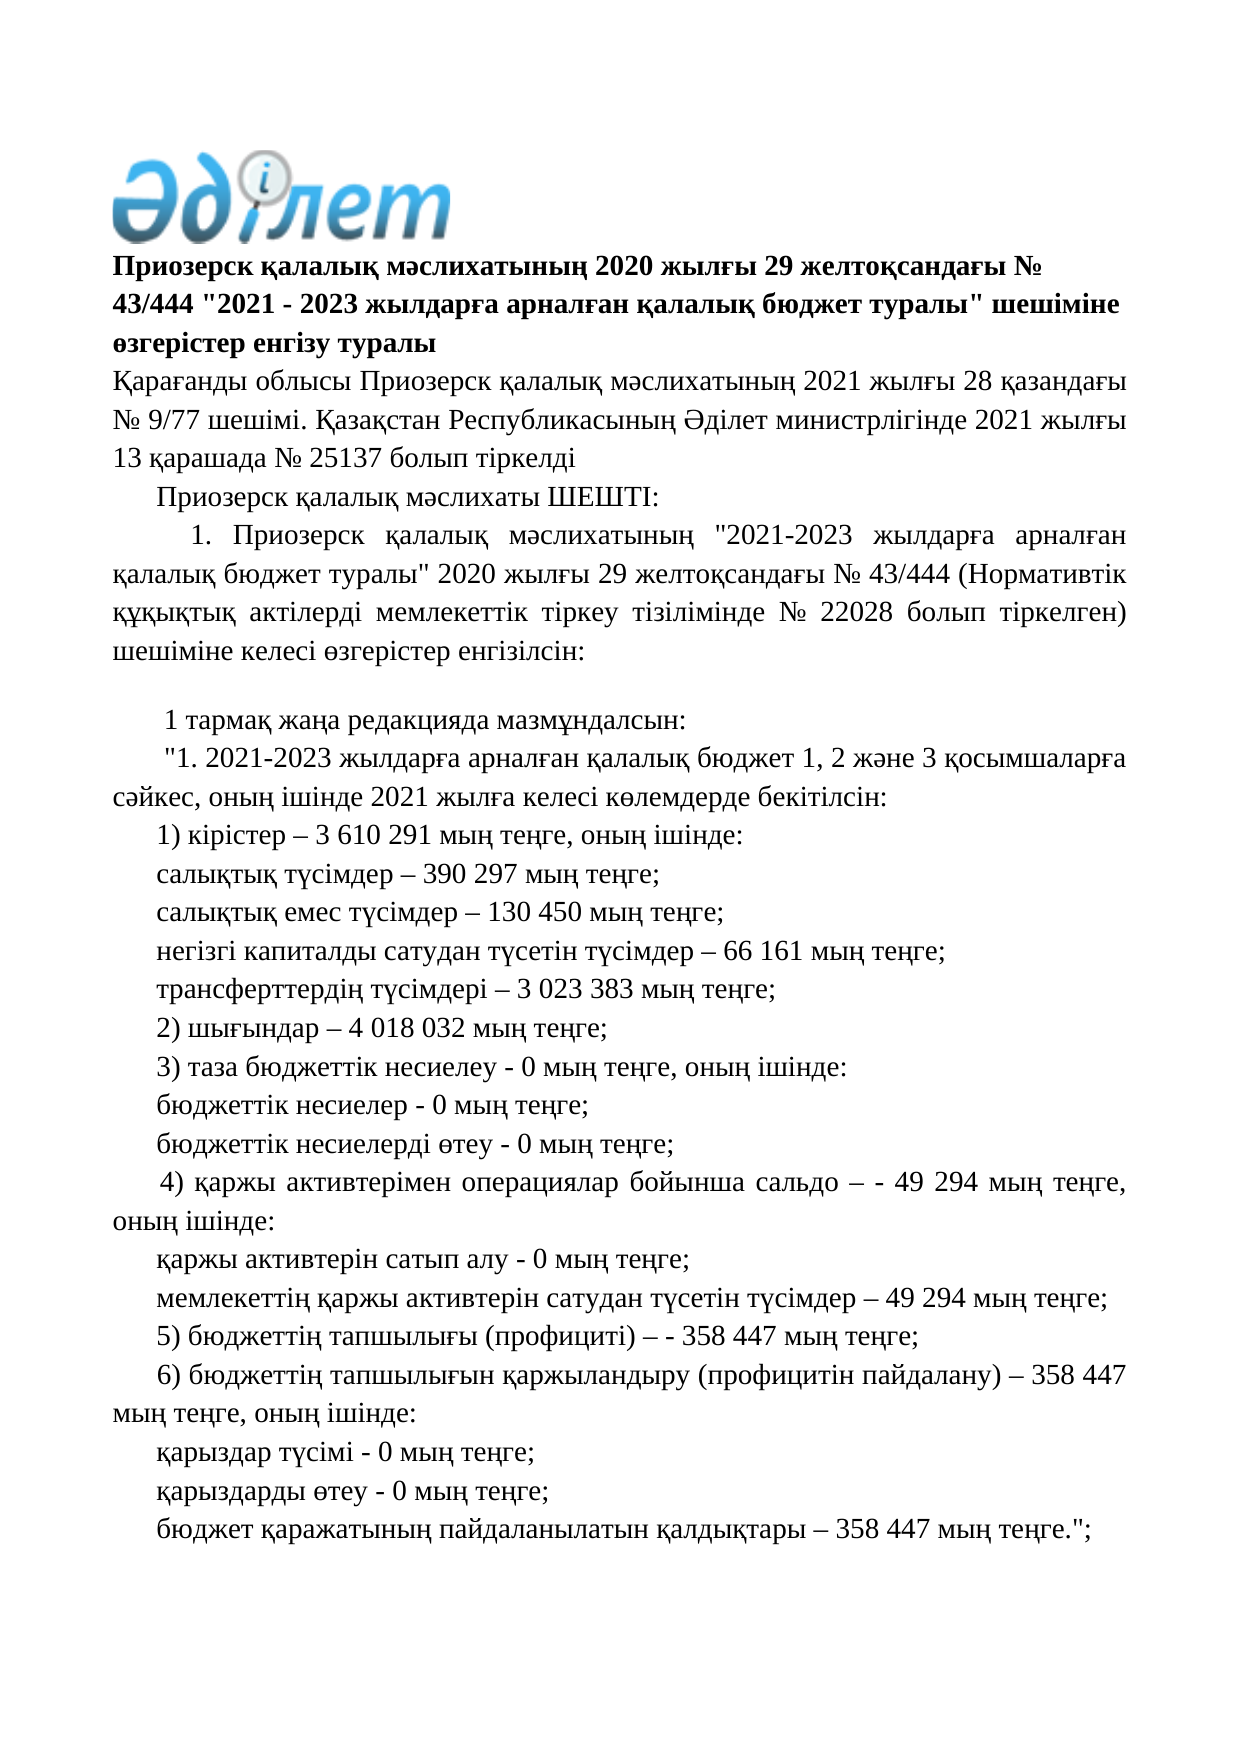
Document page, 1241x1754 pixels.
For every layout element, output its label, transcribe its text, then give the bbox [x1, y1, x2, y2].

text салықтық емес түсімдер – 130 450 мың теңге; [112, 894, 1128, 928]
text қарыздар түсімі - 0 мың теңге; [112, 1434, 1128, 1468]
text қарыздарды өтеу - 0 мың теңге; [112, 1473, 1128, 1506]
text 1) кірістер – 3 610 291 мың теңге, оның ішінде: [112, 817, 1128, 851]
text бюджеттік несиелер - 0 мың теңге; [112, 1087, 1128, 1121]
text салықтық түсімдер – 390 297 мың теңге; [112, 856, 1128, 889]
text 1 тармақ жаңа редакцияда мазмұндалсын: [112, 702, 1128, 735]
text 6) бюджеттің тапшылығын қаржыландыру (профицитін пайдалану) – 358 447 мың теңге, оның ішінде: [112, 1357, 1128, 1429]
text негізгі капиталды сатудан түсетін түсімдер – 66 161 мың теңге; [112, 933, 1128, 967]
text 2) шығындар – 4 018 032 мың теңге; [112, 1010, 1128, 1044]
text Приозерск қалалық мәслихатының 2020 жылғы 29 желтоқсандағы № 43/444 "2021 - 2023 жылдарға арналған қалалық бюджет туралы" шешіміне өзгерістер енгізу туралы [112, 248, 1128, 358]
text 4) қаржы активтерімен операциялар бойынша сальдо – - 49 294 мың теңге, оның ішінде: [112, 1164, 1128, 1236]
text Қарағанды облысы Приозерск қалалық мәслихатының 2021 жылғы 28 қазандағы № 9/77 шешімі. Қазақстан Республикасының Әділет министрлігінде 2021 жылғы 13 қарашада № 25137 болып тіркелді [112, 363, 1128, 474]
text бюджет қаражатының пайдаланылатын қалдықтары – 358 447 мың теңге."; [112, 1511, 1128, 1545]
text трансферттердің түсімдері – 3 023 383 мың теңге; [112, 972, 1128, 1005]
text 5) бюджеттің тапшылығы (профициті) – - 358 447 мың теңге; [112, 1318, 1128, 1352]
text Приозерск қалалық мәслихаты ШЕШТІ: [112, 479, 1128, 512]
text бюджеттік несиелерді өтеу - 0 мың теңге; [112, 1126, 1128, 1159]
picture [112, 150, 451, 244]
text 1. Приозерск қалалық мәслихатының "2021-2023 жылдарға арналған қалалық бюджет туралы" 2020 жылғы 29 желтоқсандағы № 43/444 (Нормативтік құқықтық актілерді мемлекеттік тіркеу тізілімінде № 22028 болып тіркелген) шешіміне келесі өзгерістер енгізілсін: [112, 517, 1128, 667]
text қаржы активтерін сатып алу - 0 мың теңге; [112, 1241, 1128, 1275]
text "1. 2021-2023 жылдарға арналған қалалық бюджет 1, 2 және 3 қосымшаларға сәйкес, оның ішінде 2021 жылға келесі көлемдерде бекітілсін: [112, 740, 1128, 812]
text 3) таза бюджеттік несиелеу - 0 мың теңге, оның ішінде: [112, 1049, 1128, 1082]
text мемлекеттің қаржы активтерін сатудан түсетін түсімдер – 49 294 мың теңге; [112, 1280, 1128, 1313]
